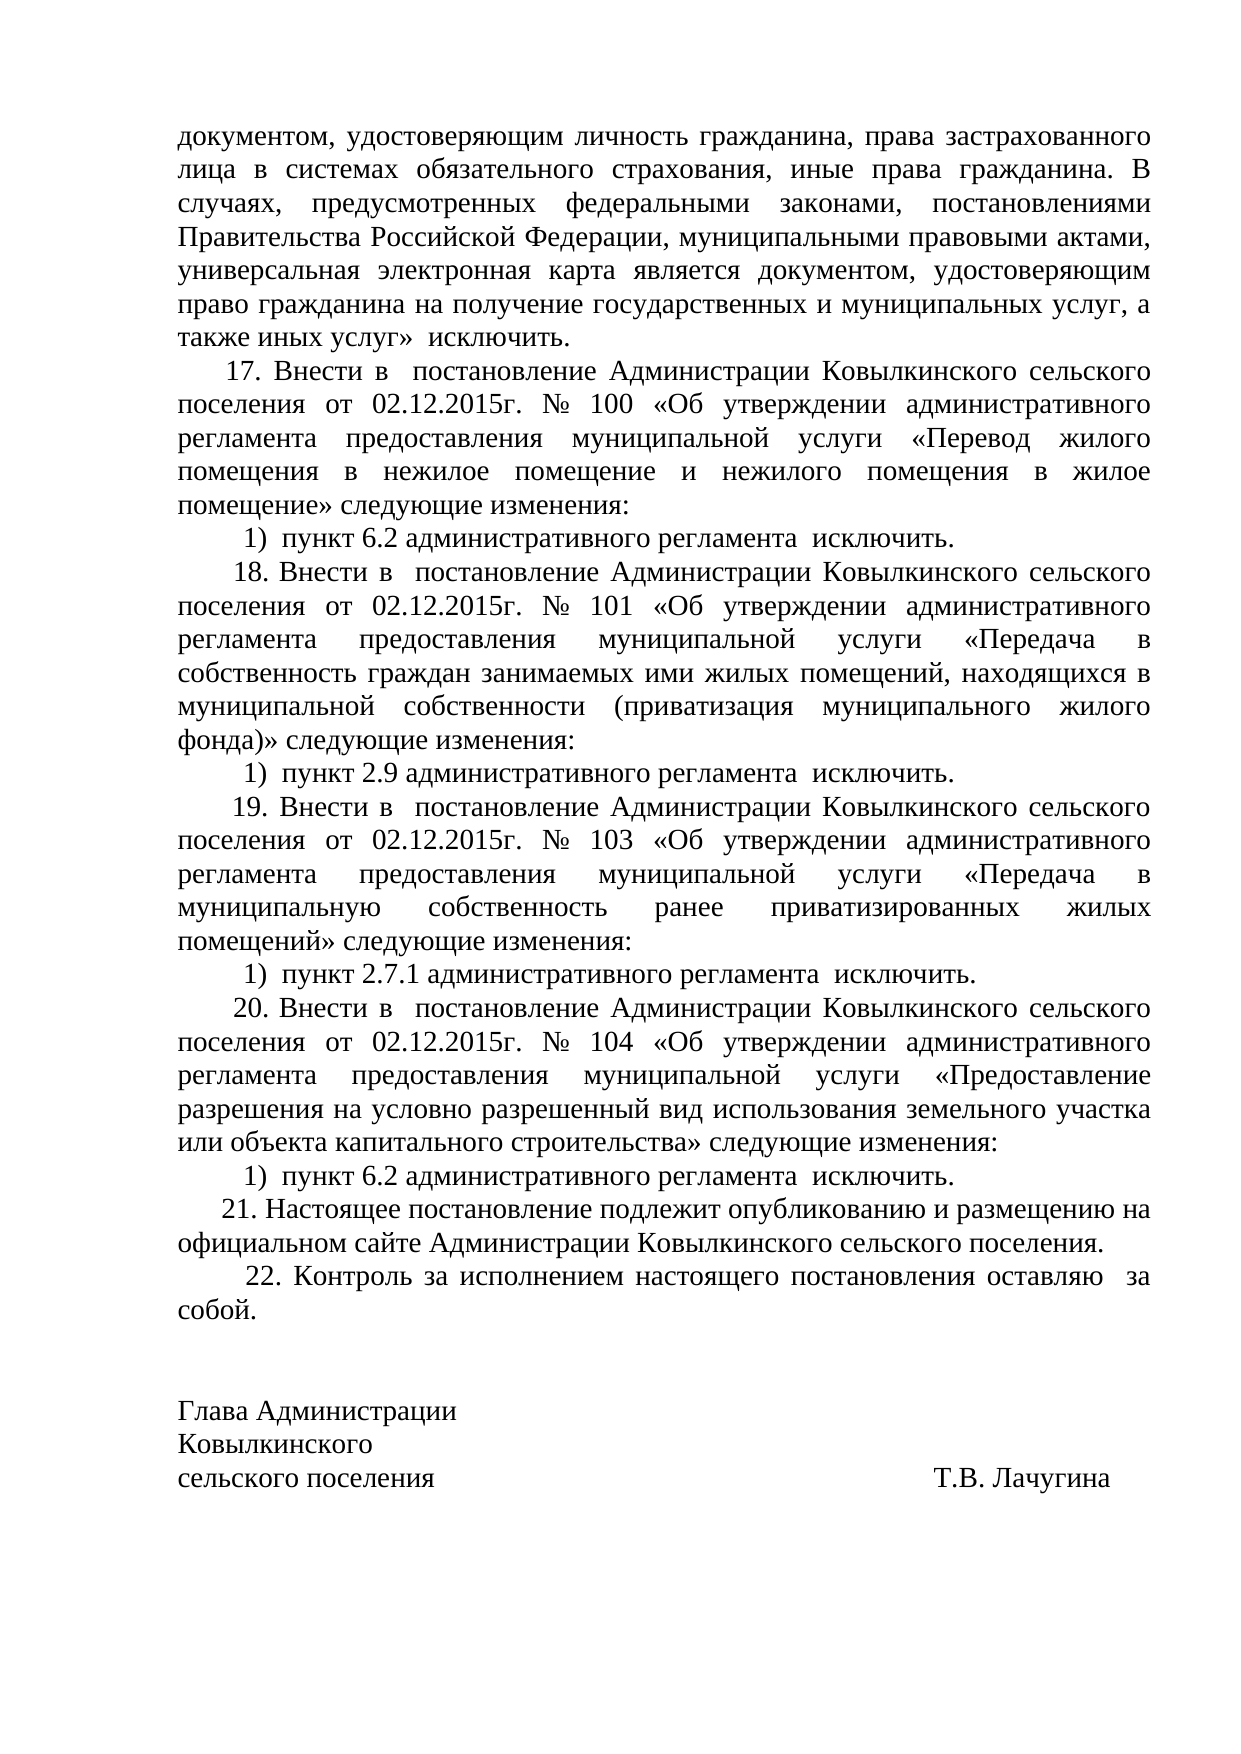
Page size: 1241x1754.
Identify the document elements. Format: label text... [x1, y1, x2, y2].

text 1) пункт 2.9 административного регламента исключить. [177, 755, 1152, 789]
text 18. Внести в постановление Администрации Ковылкинского сельского поселения от 02.12.2015г. № 101 «Об утверждении административного регламента предоставления муниципальной услуги «Передача в собственность граждан занимаемых ими жилых помещений, находящихся в муниципальной собственности (приватизация муниципального жилого фонда)» следующие изменения: [177, 554, 1152, 755]
text 20. Внести в постановление Администрации Ковылкинского сельского поселения от 02.12.2015г. № 104 «Об утверждении административного регламента предоставления муниципальной услуги «Предоставление разрешения на условно разрешенный вид использования земельного участка или объекта капитального строительства» следующие изменения: [177, 990, 1152, 1158]
text 22. Контроль за исполнением настоящего постановления оставляю за собой. [177, 1258, 1152, 1326]
text Глава Администрации [177, 1393, 1152, 1426]
text сельского поселения Т.В. Лачугина [177, 1460, 1152, 1493]
text 1) пункт 2.7.1 административного регламента исключить. [177, 957, 1152, 990]
text 1) пункт 6.2 административного регламента исключить. [177, 521, 1152, 554]
text 17. Внести в постановление Администрации Ковылкинского сельского поселения от 02.12.2015г. № 100 «Об утверждении административного регламента предоставления муниципальной услуги «Перевод жилого помещения в нежилое помещение и нежилого помещения в жилое помещение» следующие изменения: [177, 353, 1152, 521]
text Ковылкинского [177, 1426, 1152, 1460]
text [177, 118, 1152, 353]
text 21. Настоящее постановление подлежит опубликованию и размещению на официальном сайте Администрации Ковылкинского сельского поселения. [177, 1191, 1152, 1258]
text 19. Внести в постановление Администрации Ковылкинского сельского поселения от 02.12.2015г. № 103 «Об утверждении административного регламента предоставления муниципальной услуги «Передача в муниципальную собственность ранее приватизированных жилых помещений» следующие изменения: [177, 789, 1152, 957]
text 1) пункт 6.2 административного регламента исключить. [177, 1158, 1152, 1191]
